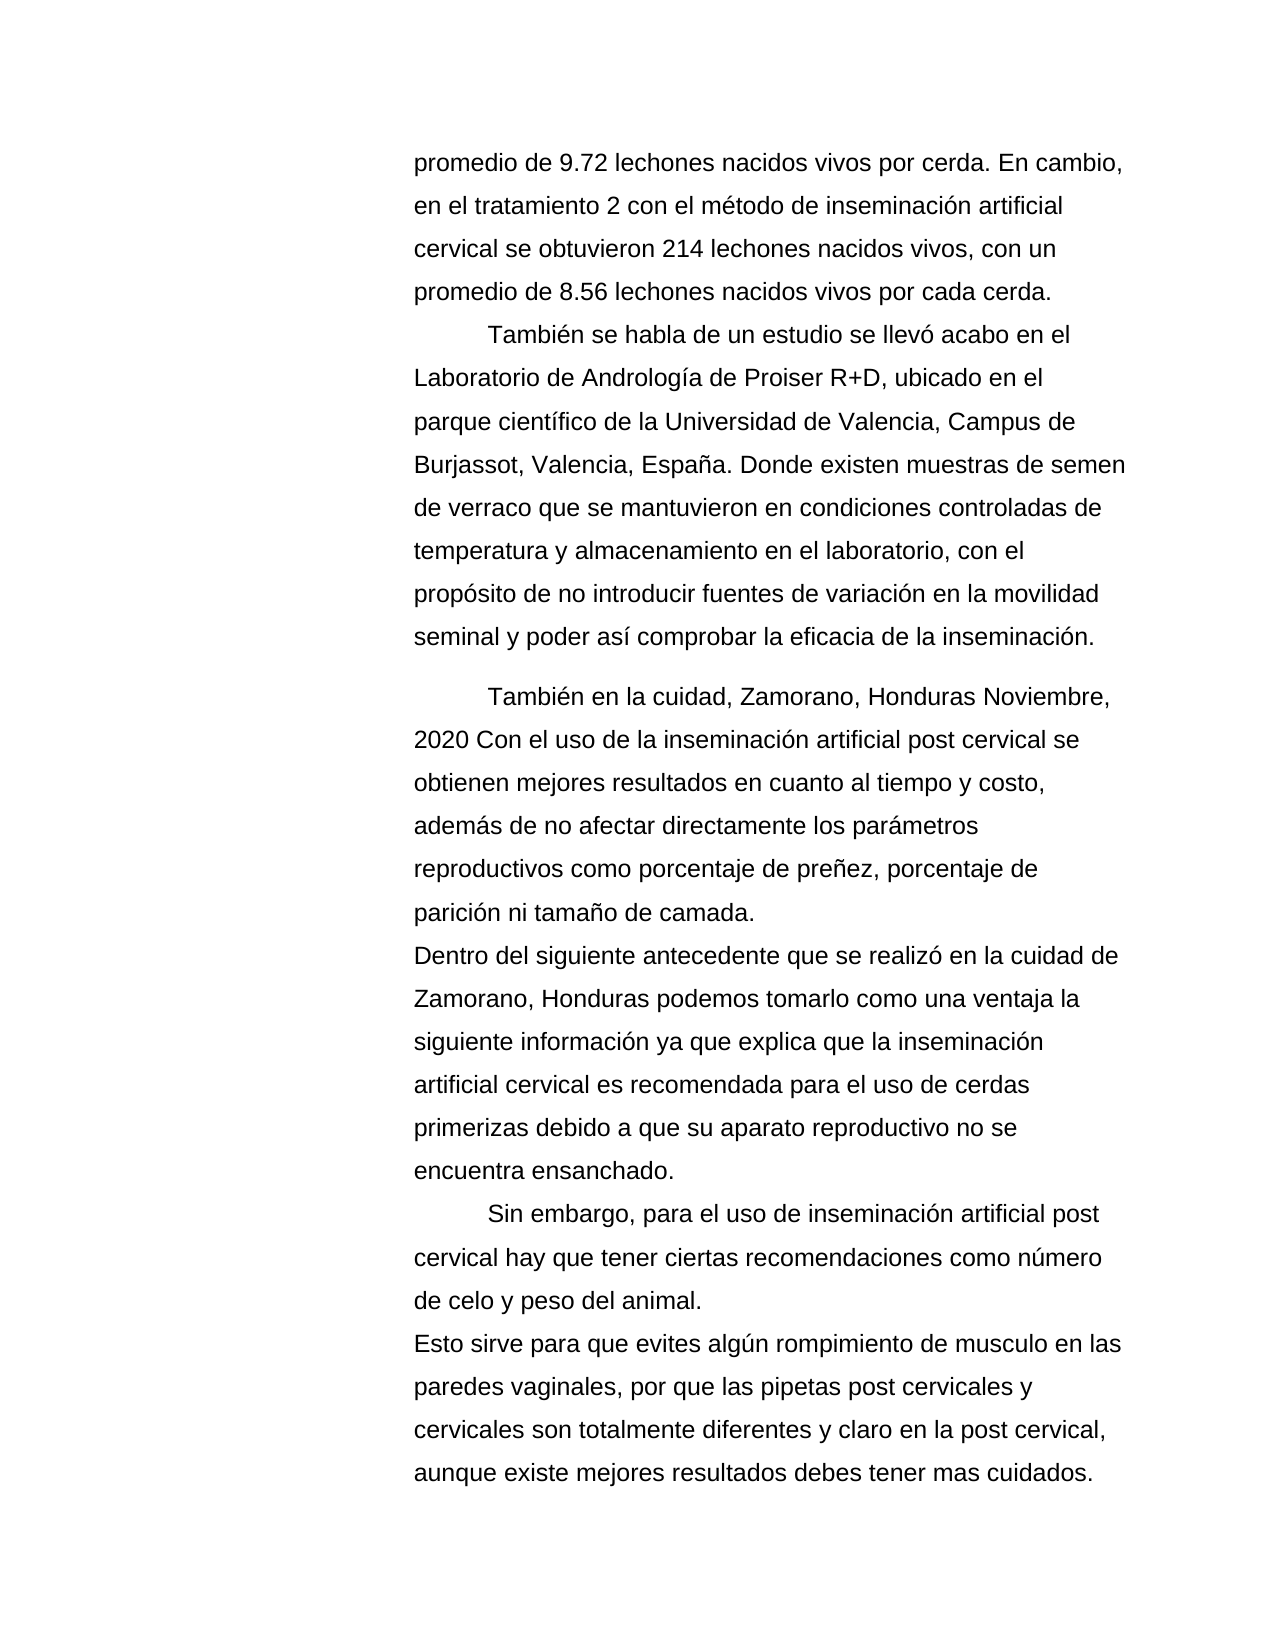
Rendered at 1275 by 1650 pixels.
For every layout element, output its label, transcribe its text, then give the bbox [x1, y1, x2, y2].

text Dentro del siguiente antecedente que se realizó en la cuidad de Zamorano, Honduras podemos tomarlo como una ventaja la siguiente información ya que explica que la inseminación artificial cervical es recomendada para el uso de cerdas primerizas debido a que su aparato reproductivo no se encuentra ensanchado. [413, 941, 1127, 1185]
text Esto sirve para que evites algún rompimiento de musculo en las paredes vaginales, por que las pipetas post cervicales y cervicales son totalmente diferentes y claro en la post cervical, aunque existe mejores resultados debes tener mas cuidados. [413, 1329, 1127, 1487]
text También en la cuidad, Zamorano, Honduras Noviembre, 2020 Con el uso de la inseminación artificial post cervical se obtienen mejores resultados en cuanto al tiempo y costo, además de no afectar directamente los parámetros reproductivos como porcentaje de preñez, porcentaje de parición ni tamaño de camada. [413, 682, 1127, 926]
text También se habla de un estudio se llevó acabo en el Laboratorio de Andrología de Proiser R+D, ubicado en el parque científico de la Universidad de Valencia, Campus de Burjassot, Valencia, España. Donde existen muestras de semen de verraco que se mantuvieron en condiciones controladas de temperatura y almacenamiento en el laboratorio, con el propósito de no introducir fuentes de variación en la movilidad seminal y poder así comprobar la eficacia de la inseminación. [413, 320, 1127, 651]
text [413, 148, 1127, 306]
text Sin embargo, para el uso de inseminación artificial post cervical hay que tener ciertas recomendaciones como número de celo y peso del animal. [413, 1199, 1127, 1314]
